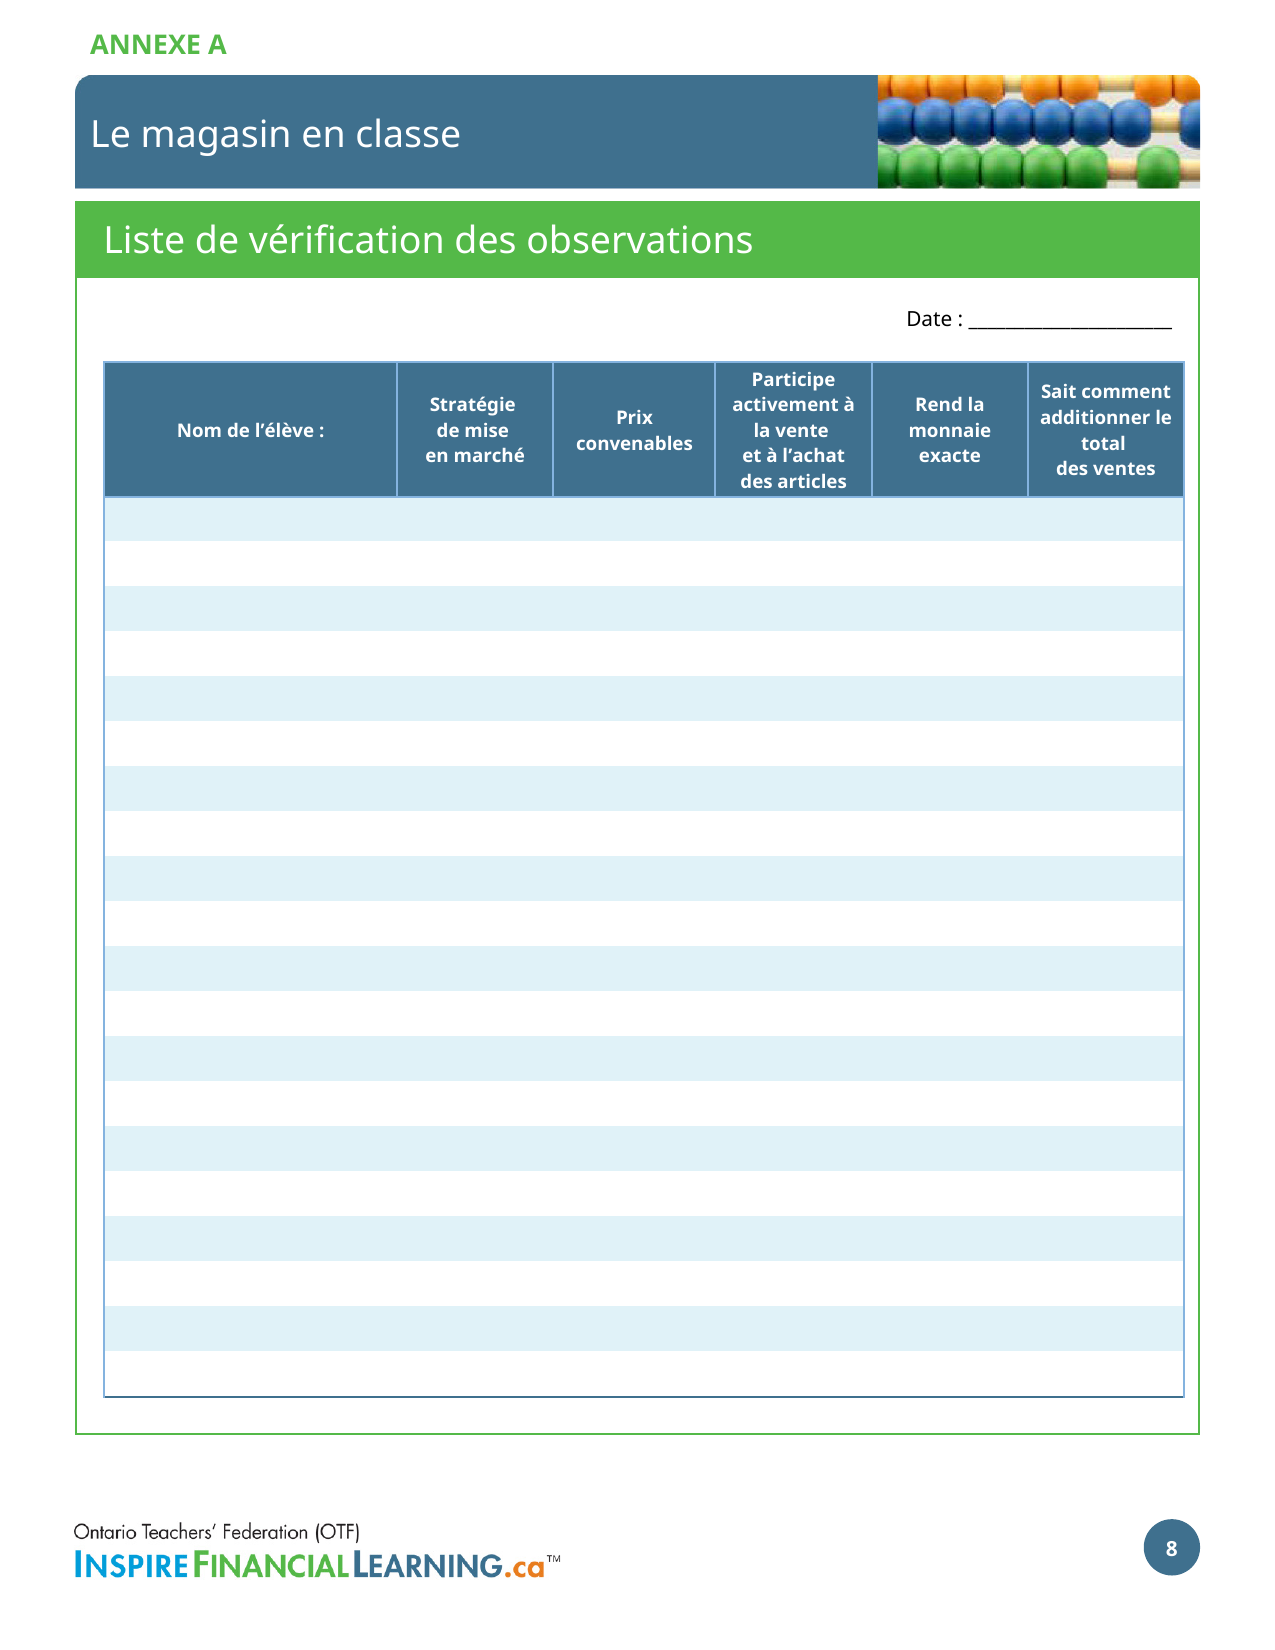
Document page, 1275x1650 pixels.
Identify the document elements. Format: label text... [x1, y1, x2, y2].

table_cell Date : ______________________ [77, 278, 1198, 1433]
picture [73, 1521, 561, 1586]
table_header Liste de vérification des observations [77, 203, 1198, 276]
picture [75, 75, 1200, 189]
